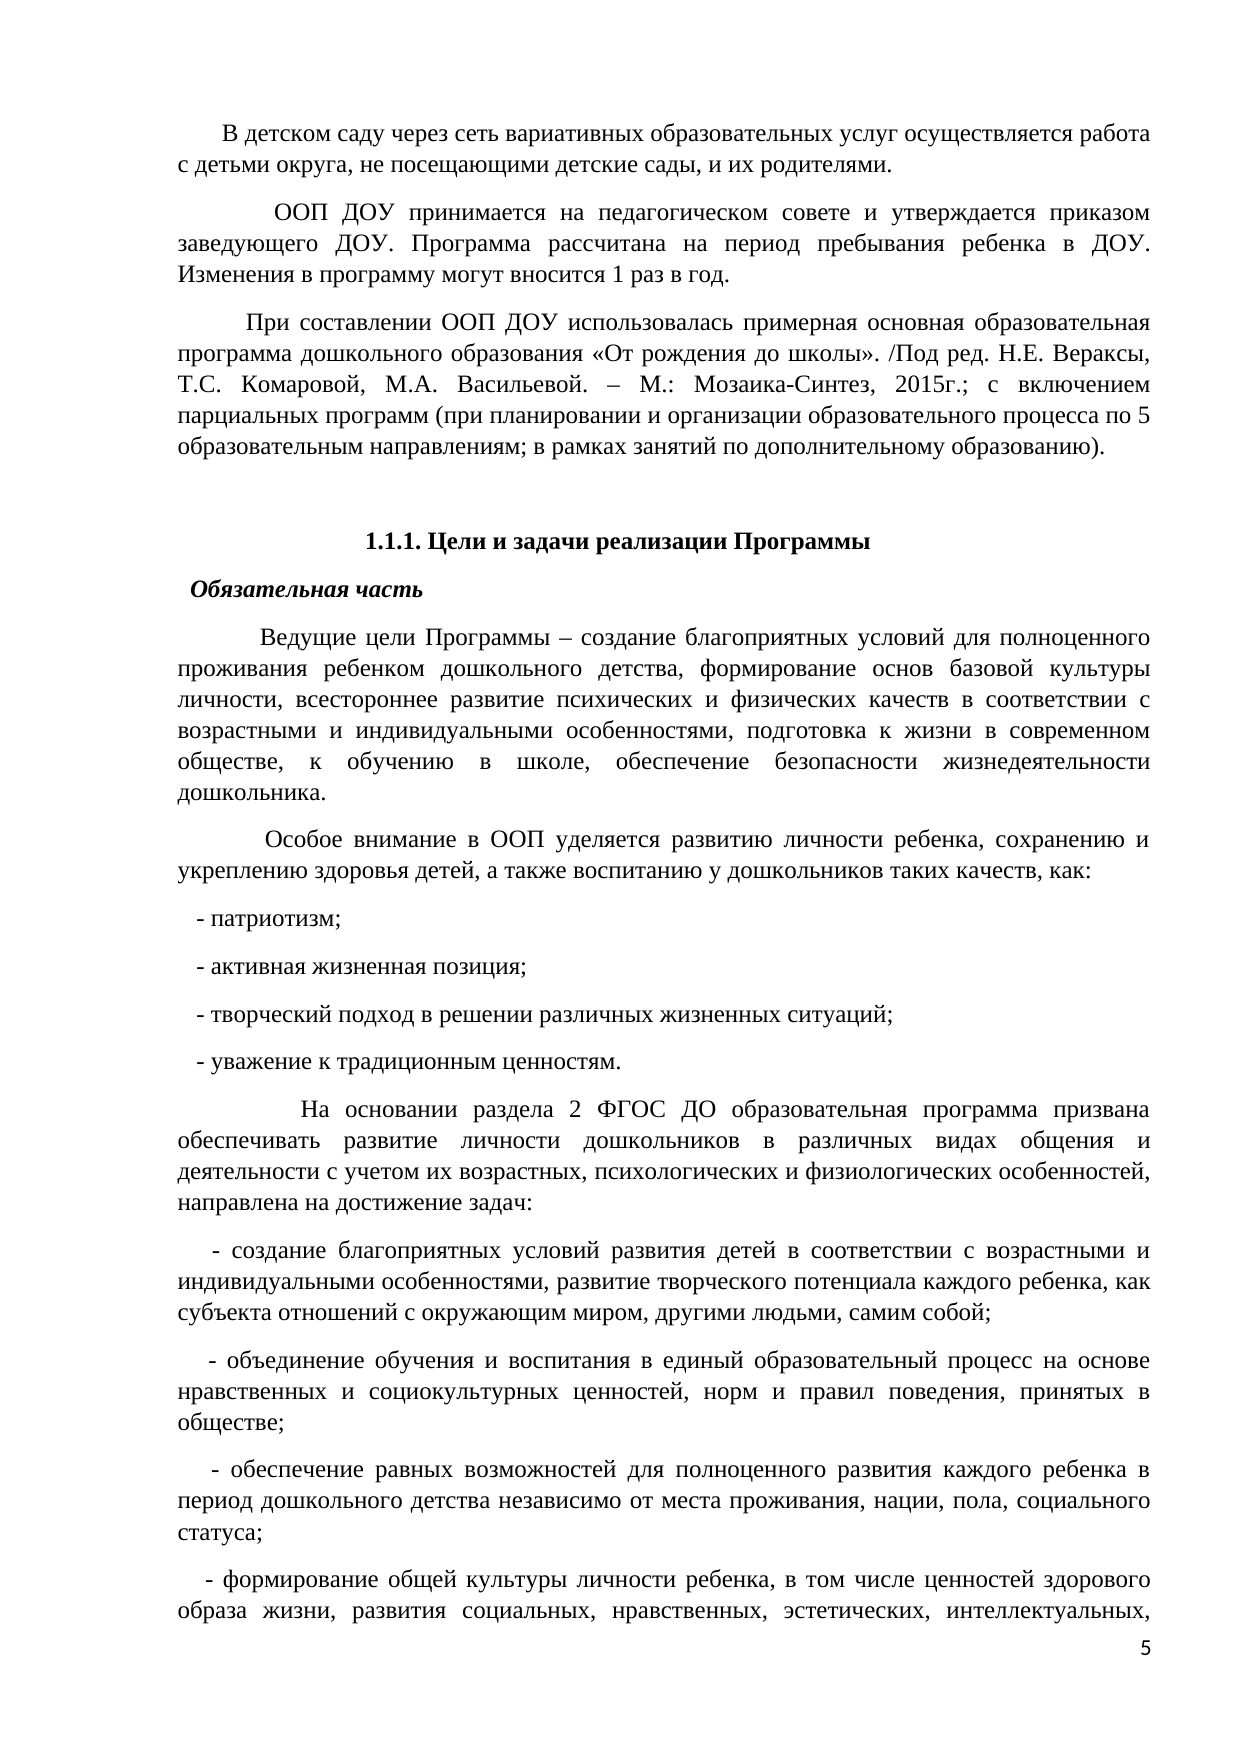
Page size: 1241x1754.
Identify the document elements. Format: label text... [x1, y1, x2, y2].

text - творческий подход в решении различных жизненных ситуаций; [177, 999, 1152, 1027]
text Особое внимание в ООП уделяется развитию личности ребенка, сохранению и укреплению здоровья детей, а также воспитанию у дошкольников таких качеств, как: [177, 824, 1152, 884]
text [177, 1564, 1152, 1624]
list 1.1.1. Цели и задачи реализации Программы [365, 526, 1152, 555]
text - создание благоприятных условий развития детей в соответствии с возрастными и индивидуальными особенностями, развитие творческого потенциала каждого ребенка, как субъекта отношений с окружающим миром, другими людьми, самим собой; [177, 1235, 1152, 1326]
text - объединение обучения и воспитания в единый образовательный процесс на основе нравственных и социокультурных ценностей, норм и правил поведения, принятых в обществе; [177, 1345, 1152, 1436]
text - активная жизненная позиция; [177, 951, 1152, 980]
text При составлении ООП ДОУ использовалась примерная основная образовательная программа дошкольного образования «От рождения до школы». /Под ред. Н.Е. Вераксы, Т.С. Комаровой, М.А. Васильевой. – М.: Мозаика-Синтез, 2015г.; с включением парциальных программ (при планировании и организации образовательного процесса по 5 образовательным направлениям; в рамках занятий по дополнительному образованию). [177, 307, 1152, 459]
text - патриотизм; [177, 903, 1152, 932]
text Обязательная часть [177, 574, 1152, 603]
text На основании раздела 2 ФГОС ДО образовательная программа призвана обеспечивать развитие личности дошкольников в различных видах общения и деятельности с учетом их возрастных, психологических и физиологических особенностей, направлена на достижение задач: [177, 1094, 1152, 1216]
text В детском саду через сеть вариативных образовательных услуг осуществляется работа с детьми округа, не посещающими детские сады, и их родителями. [177, 118, 1152, 178]
text Ведущие цели Программы – создание благоприятных условий для полноценного проживания ребенком дошкольного детства, формирование основ базовой культуры личности, всестороннее развитие психических и физических качеств в соответствии с возрастными и индивидуальными особенностями, подготовка к жизни в современном обществе, к обучению в школе, обеспечение безопасности жизнедеятельности дошкольника. [177, 622, 1152, 806]
text ООП ДОУ принимается на педагогическом совете и утверждается приказом заведующего ДОУ. Программа рассчитана на период пребывания ребенка в ДОУ. Изменения в программу могут вносится 1 раз в год. [177, 197, 1152, 288]
text - уважение к традиционным ценностям. [177, 1046, 1152, 1075]
text - обеспечение равных возможностей для полноценного развития каждого ребенка в период дошкольного детства независимо от места проживания, нации, пола, социального статуса; [177, 1454, 1152, 1545]
